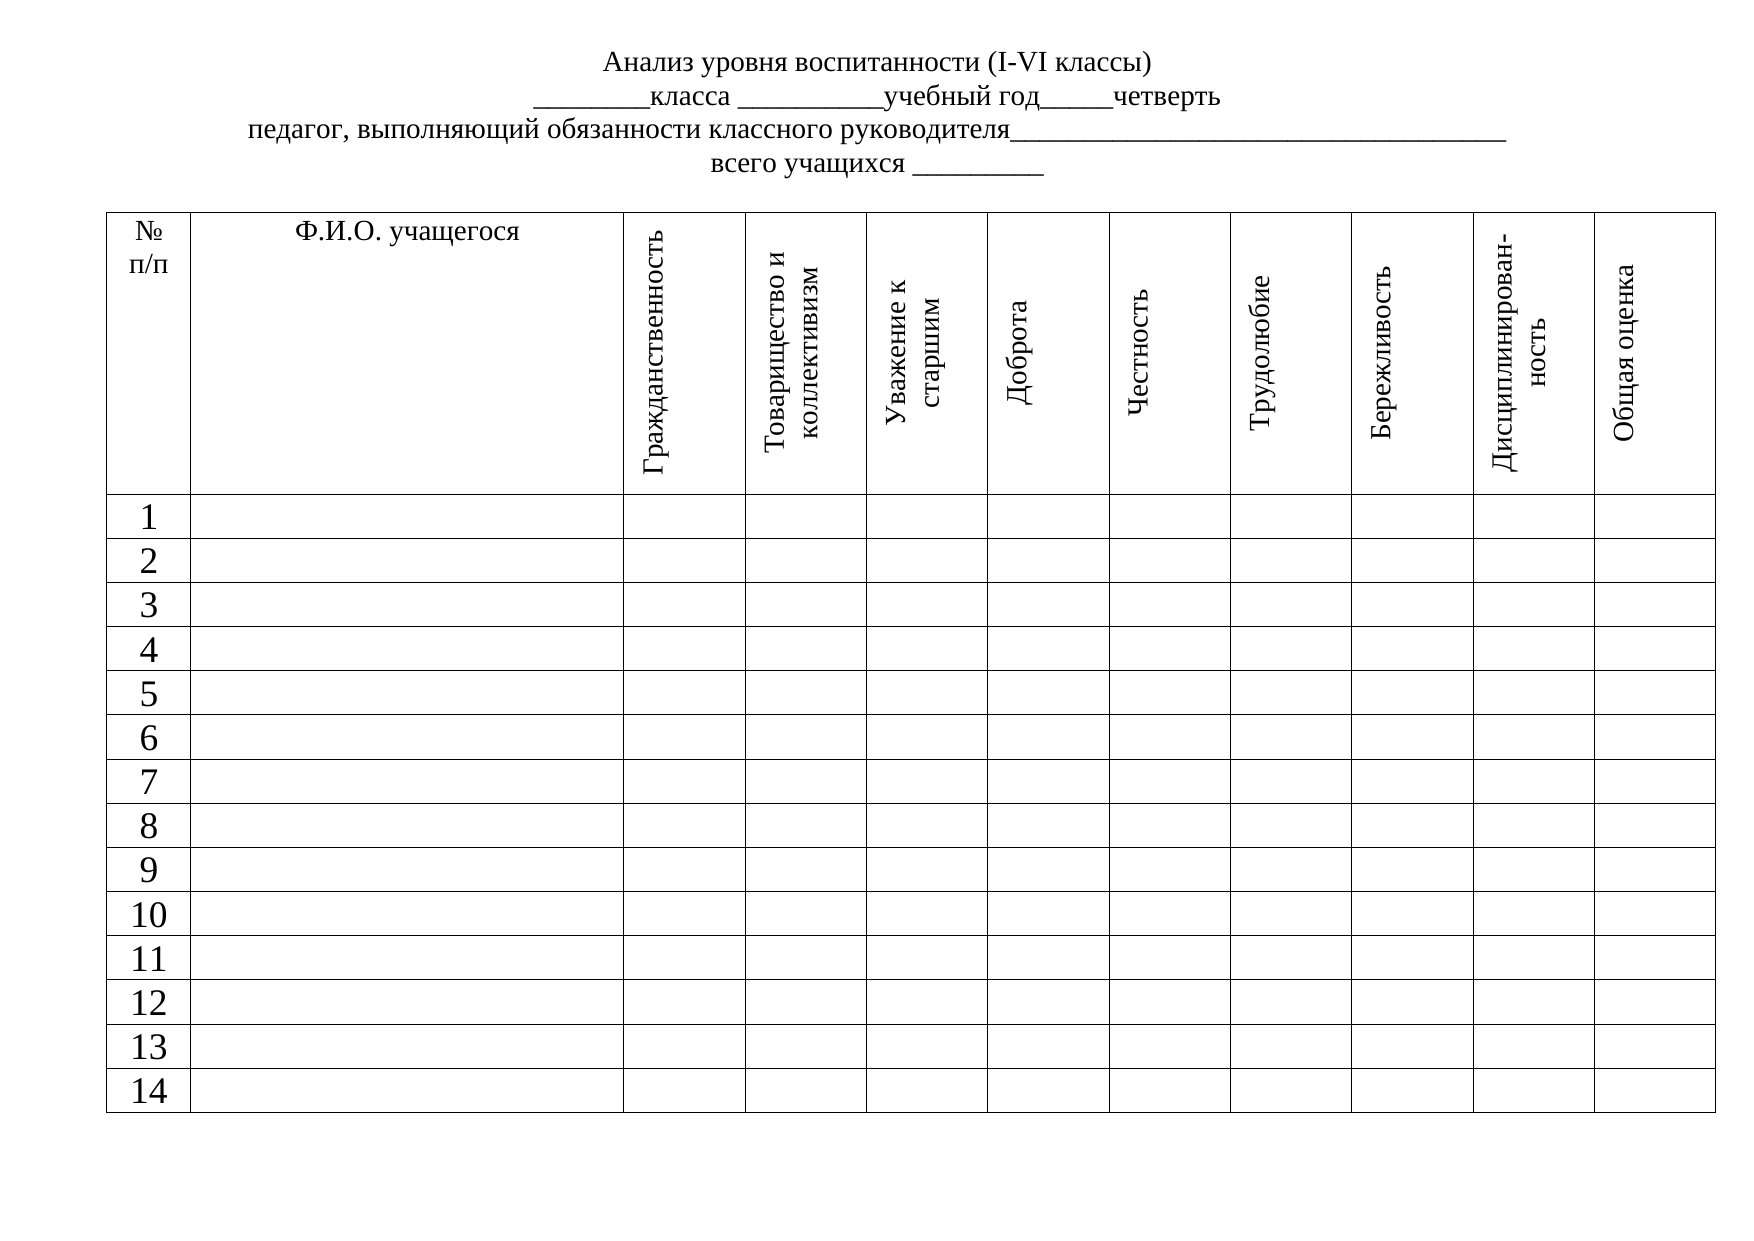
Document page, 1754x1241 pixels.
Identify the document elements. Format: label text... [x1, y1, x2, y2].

table_cell [1110, 936, 1230, 979]
text ________класса __________учебный год_____четверть [118, 78, 1636, 111]
table_cell [746, 892, 866, 935]
table_cell [1110, 539, 1230, 582]
table_cell [746, 627, 866, 670]
table_cell [191, 980, 623, 1023]
table_cell [867, 715, 987, 758]
table_cell [1231, 760, 1351, 803]
table_cell [1352, 804, 1473, 847]
table_cell [191, 936, 623, 979]
table_cell [1474, 627, 1594, 670]
table_cell [988, 760, 1109, 803]
table_cell [624, 495, 745, 538]
table_cell [191, 804, 623, 847]
table_cell [1231, 583, 1351, 626]
table_cell [988, 936, 1109, 979]
table_cell [1474, 892, 1594, 935]
table_cell [867, 627, 987, 670]
table_cell [624, 539, 745, 582]
table_cell [867, 1069, 987, 1112]
table_cell [624, 848, 745, 891]
table_cell [867, 671, 987, 714]
table_header Ф.И.О. учащегося [191, 213, 623, 493]
table_cell [1352, 583, 1473, 626]
table_cell [1595, 1025, 1715, 1068]
table_cell [867, 892, 987, 935]
table_cell [191, 1025, 623, 1068]
table_cell [746, 539, 866, 582]
text Анализ уровня воспитанности (I-VI классы) [118, 44, 1636, 78]
table_cell [624, 1069, 745, 1112]
table_cell 7 [107, 760, 190, 803]
table_cell [1474, 848, 1594, 891]
table_cell [191, 760, 623, 803]
table_cell [1474, 980, 1594, 1023]
table_cell [988, 539, 1109, 582]
table_cell [867, 583, 987, 626]
table_cell [746, 936, 866, 979]
table_cell [746, 848, 866, 891]
text всего учащихся _________ [118, 145, 1636, 178]
table_cell [746, 980, 866, 1023]
table_cell [1110, 715, 1230, 758]
table_cell [1595, 671, 1715, 714]
table_cell [1231, 892, 1351, 935]
table_header № п/п [107, 213, 190, 493]
table_cell [624, 804, 745, 847]
table_cell [1110, 760, 1230, 803]
table_cell [746, 804, 866, 847]
table_cell [191, 1069, 623, 1112]
table_header Дисциплинирован-ность [1474, 213, 1594, 493]
table_cell [867, 539, 987, 582]
table_cell [1474, 760, 1594, 803]
table_cell [988, 627, 1109, 670]
table_cell [1110, 1025, 1230, 1068]
table_cell [191, 495, 623, 538]
table_cell [1595, 1069, 1715, 1112]
table_cell [624, 671, 745, 714]
table_cell [624, 980, 745, 1023]
table_cell [1110, 627, 1230, 670]
table_cell [746, 671, 866, 714]
table_header Товарищество и коллективизм [746, 213, 866, 493]
table_cell [1595, 583, 1715, 626]
table_cell [624, 1025, 745, 1068]
table_cell [1474, 539, 1594, 582]
table_cell [1352, 715, 1473, 758]
table_cell 10 [107, 892, 190, 935]
table_cell [1474, 1069, 1594, 1112]
table_cell [1474, 671, 1594, 714]
table_cell 9 [107, 848, 190, 891]
table_header Доброта [988, 213, 1109, 493]
table_cell [988, 980, 1109, 1023]
table_cell [1231, 980, 1351, 1023]
table_header Честность [1110, 213, 1230, 493]
table_cell [624, 627, 745, 670]
table_cell [988, 715, 1109, 758]
table_cell [988, 848, 1109, 891]
table_cell [746, 1025, 866, 1068]
table_cell 8 [107, 804, 190, 847]
table_cell [1231, 539, 1351, 582]
table_cell [191, 671, 623, 714]
table_cell [1595, 539, 1715, 582]
table_cell [1474, 583, 1594, 626]
table_cell [1231, 495, 1351, 538]
table_cell [988, 495, 1109, 538]
table_cell [1352, 495, 1473, 538]
table_cell [867, 1025, 987, 1068]
table_cell [1474, 804, 1594, 847]
table_cell [1352, 760, 1473, 803]
table_cell 6 [107, 715, 190, 758]
table_cell [867, 936, 987, 979]
table_cell [1352, 539, 1473, 582]
table_cell [1110, 495, 1230, 538]
table_header Уважение к старшим [867, 213, 987, 493]
table_header Гражданственность [624, 213, 745, 493]
table_cell [746, 495, 866, 538]
table_cell [191, 848, 623, 891]
table_cell 14 [107, 1069, 190, 1112]
table_cell [1595, 848, 1715, 891]
table_cell [867, 495, 987, 538]
table_cell [1595, 715, 1715, 758]
table_cell [1595, 892, 1715, 935]
table_cell [1231, 671, 1351, 714]
table_cell [867, 804, 987, 847]
table_cell [746, 1069, 866, 1112]
table_cell 3 [107, 583, 190, 626]
table_cell [1352, 980, 1473, 1023]
table_cell [988, 671, 1109, 714]
table_cell [1474, 1025, 1594, 1068]
table_cell [1595, 760, 1715, 803]
table_cell [191, 539, 623, 582]
table_cell [1110, 1069, 1230, 1112]
table_cell [1231, 715, 1351, 758]
table_cell [1352, 1025, 1473, 1068]
table_cell [1595, 627, 1715, 670]
table_cell [1595, 936, 1715, 979]
table_cell [1231, 936, 1351, 979]
table_cell [1595, 495, 1715, 538]
table_cell [1595, 980, 1715, 1023]
table_cell 11 [107, 936, 190, 979]
table_cell 12 [107, 980, 190, 1023]
table_cell [988, 892, 1109, 935]
table_cell [624, 892, 745, 935]
table_cell [1110, 892, 1230, 935]
table_cell 4 [107, 627, 190, 670]
table_cell [624, 583, 745, 626]
table_cell [1352, 892, 1473, 935]
table_cell [1110, 671, 1230, 714]
table_cell [624, 936, 745, 979]
table_cell [1352, 936, 1473, 979]
table_cell [1352, 671, 1473, 714]
table_cell [1474, 715, 1594, 758]
table_header Бережливость [1352, 213, 1473, 493]
table_cell [1352, 1069, 1473, 1112]
table_cell [1231, 627, 1351, 670]
table_header Трудолюбие [1231, 213, 1351, 493]
text педагог, выполняющий обязанности классного руководителя__________________________________ [118, 111, 1636, 145]
table_cell [867, 760, 987, 803]
table_cell [1474, 495, 1594, 538]
table_cell 5 [107, 671, 190, 714]
table_cell [1231, 1025, 1351, 1068]
table_header Общая оценка [1595, 213, 1715, 493]
table_cell [1474, 936, 1594, 979]
table_cell [988, 1025, 1109, 1068]
table_cell 1 [107, 495, 190, 538]
table_cell [1110, 583, 1230, 626]
table_cell [1231, 848, 1351, 891]
table_cell [1352, 848, 1473, 891]
table_cell [988, 804, 1109, 847]
table_cell [191, 583, 623, 626]
table_cell [624, 715, 745, 758]
table_cell 13 [107, 1025, 190, 1068]
table_cell [746, 760, 866, 803]
table_cell [191, 715, 623, 758]
table_cell [1595, 804, 1715, 847]
table_cell [624, 760, 745, 803]
table_cell [1231, 804, 1351, 847]
table_cell [1110, 980, 1230, 1023]
table_cell 2 [107, 539, 190, 582]
table_cell [1110, 848, 1230, 891]
table_cell [867, 848, 987, 891]
table_cell [988, 1069, 1109, 1112]
table_cell [1231, 1069, 1351, 1112]
table_cell [746, 583, 866, 626]
table_cell [988, 583, 1109, 626]
table_cell [1110, 804, 1230, 847]
table_cell [1352, 627, 1473, 670]
table_cell [746, 715, 866, 758]
table_cell [191, 627, 623, 670]
table_cell [867, 980, 987, 1023]
table_cell [191, 892, 623, 935]
